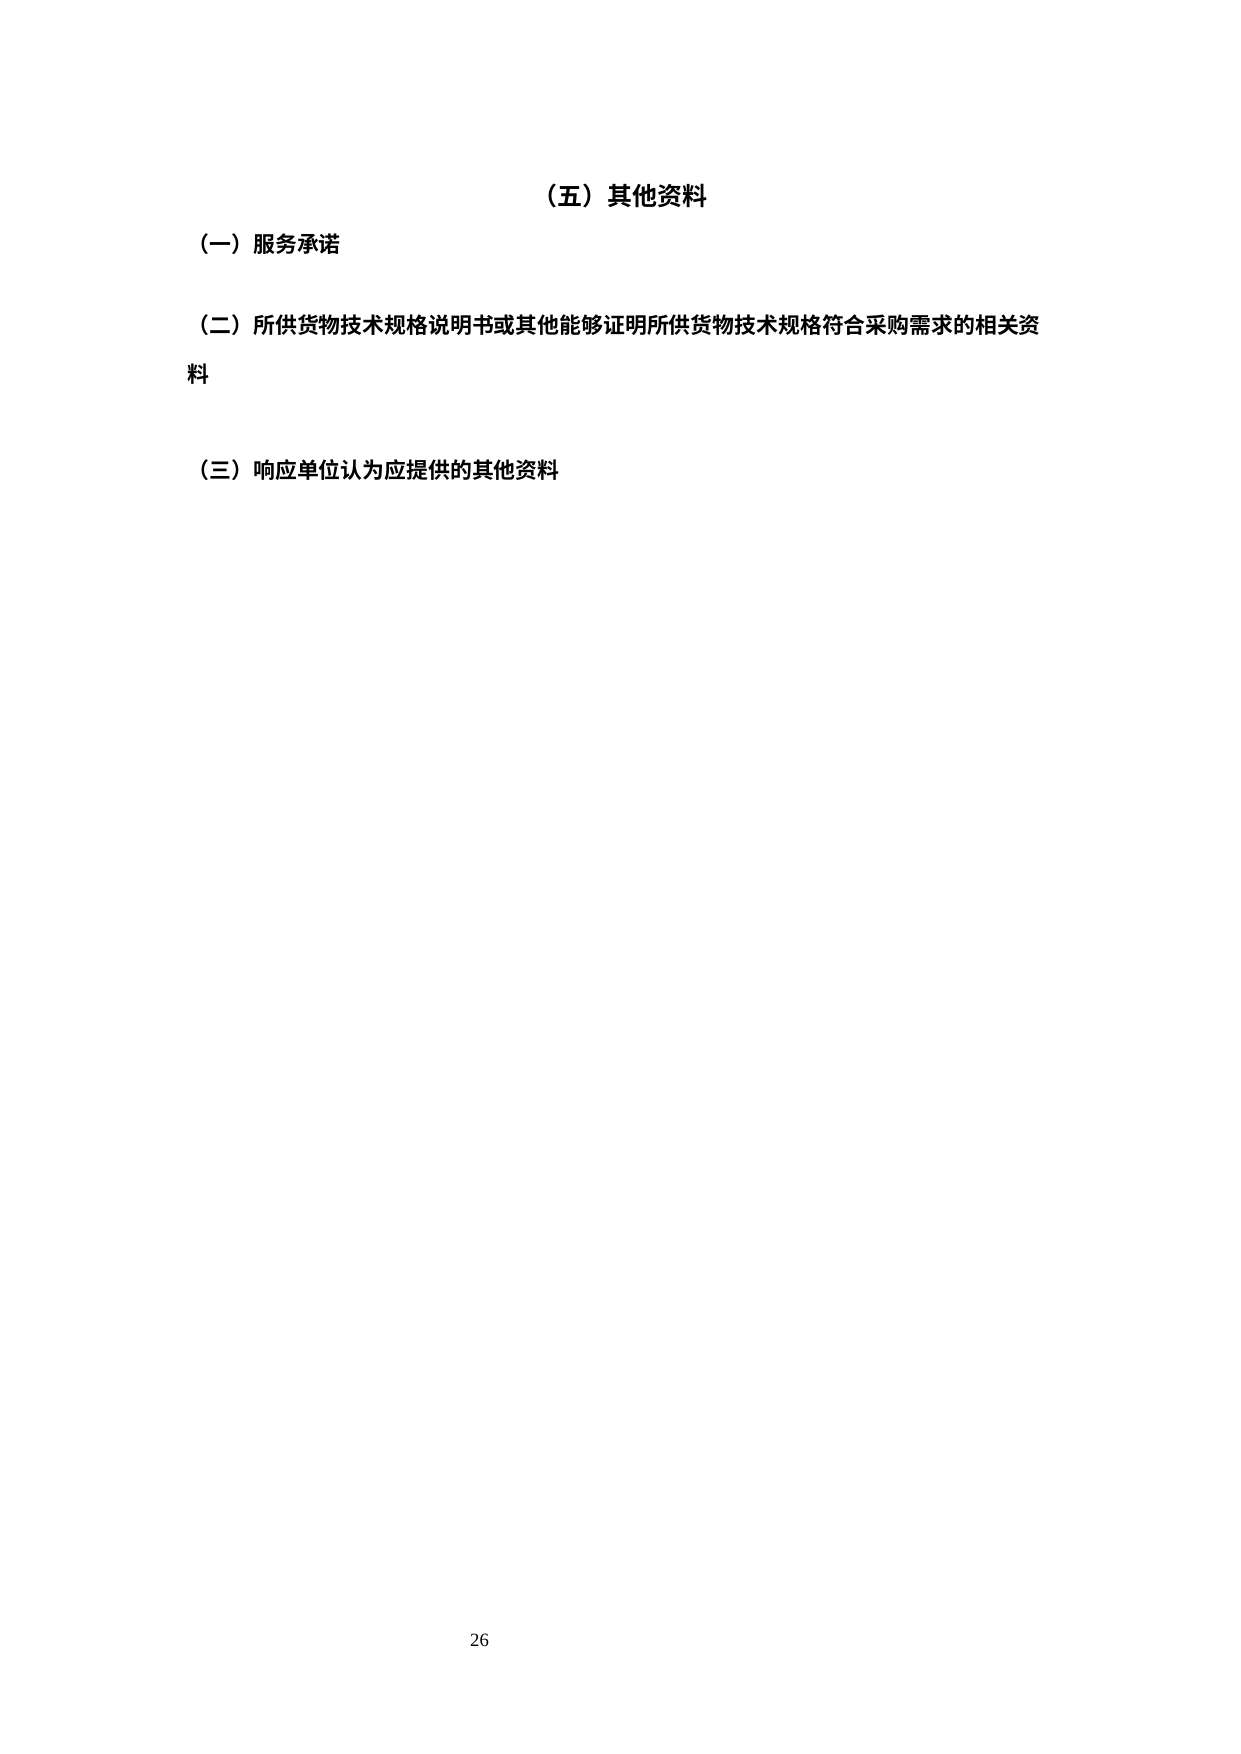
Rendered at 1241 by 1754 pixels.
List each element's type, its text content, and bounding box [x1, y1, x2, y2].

text （二）所供货物技术规格说明书或其他能够证明所供货物技术规格符合采购需求的相关资料 [187, 308, 1053, 389]
text （五）其他资料 [187, 162, 1053, 227]
text （三）响应单位认为应提供的其他资料 [187, 452, 1053, 485]
text （一）服务承诺 [187, 227, 1053, 259]
